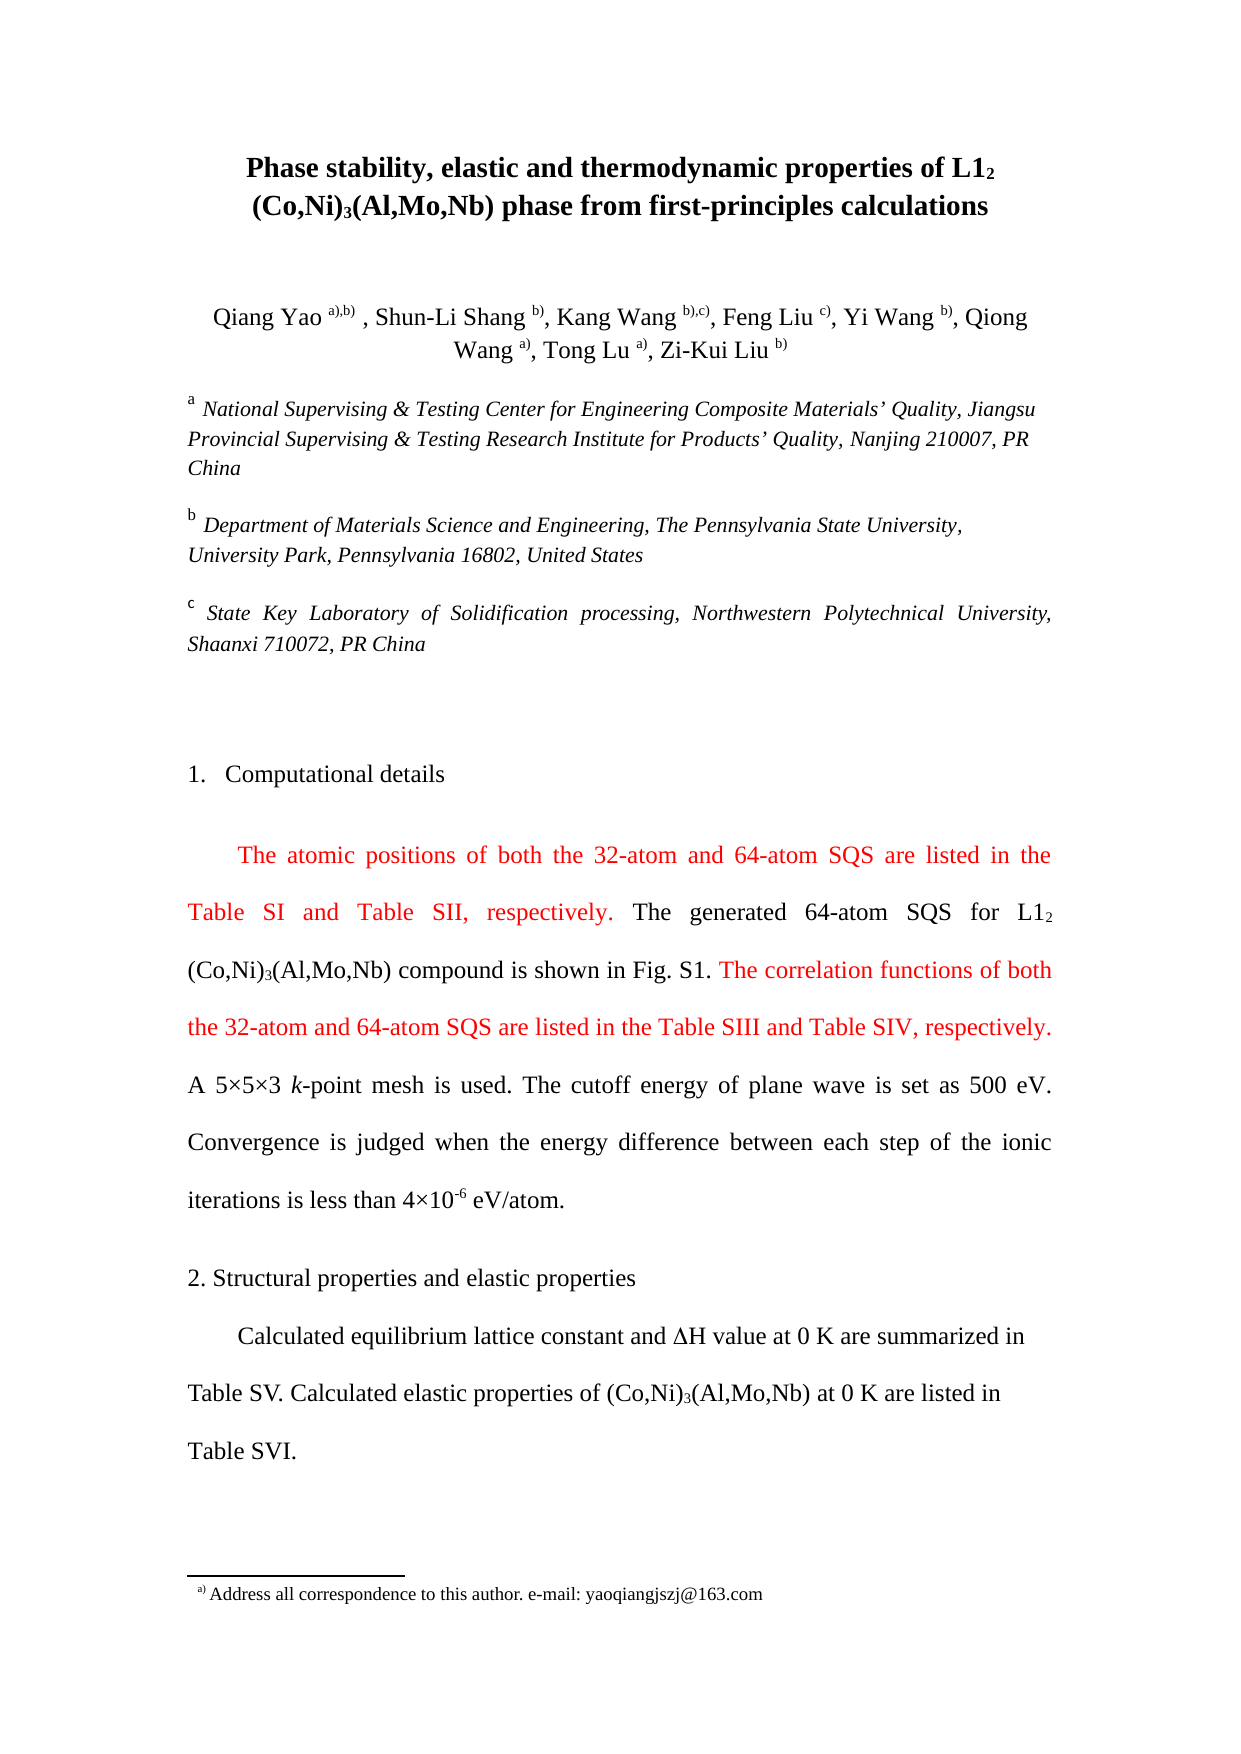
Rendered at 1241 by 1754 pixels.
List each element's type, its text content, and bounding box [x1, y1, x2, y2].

text Qiang Yao a),b), Shun-Li Shang b), Kang Wang b),c), Feng Liu c), Yi Wang b), Qiong Wang a), Tong Lu a), Zi-Kui Liu b) [187, 302, 1053, 363]
text b Department of Materials Science and Engineering, The Pennsylvania State University, University Park, Pennsylvania 16802, United States [187, 505, 1053, 567]
text Calculated equilibrium lattice constant and H value at 0 K are summarized in Table SV. Calculated elastic properties of (Co,Ni)3(Al,Mo,Nb) at 0 K are listed in Table SVI. [187, 1321, 1053, 1464]
text Phase stability, elastic and thermodynamic properties of L12 (Co,Ni)3(Al,Mo,Nb) phase from first-principles calculations [187, 150, 1053, 222]
text 2. Structural properties and elastic properties [187, 1263, 1053, 1292]
text c State Key Laboratory of Solidification processing, Northwestern Polytechnical University, Shaanxi 710072, PR China [187, 592, 1053, 656]
text The atomic positions of both the 32-atom and 64-atom SQS are listed in the Table SI and Table SII, respectively. The generated 64-atom SQS for L12 (Co,Ni)3(Al,Mo,Nb) compound is shown in Fig. S1. The correlation functions of both the 32-atom and 64-atom SQS are listed in the Table SIII and Table SIV, respectively. A 5×5×3 k-point mesh is used. The cutoff energy of plane wave is set as 500 eV. Convergence is judged when the energy difference between each step of the ionic iterations is less than 4×10-6 eV/atom. [187, 840, 1053, 1214]
list Computational details [187, 758, 1053, 790]
text a National Supervising & Testing Center for Engineering Composite Materials’ Quality, Jiangsu Provincial Supervising & Testing Research Institute for Products’ Quality, Nanjing 210007, PR China [187, 389, 1053, 480]
